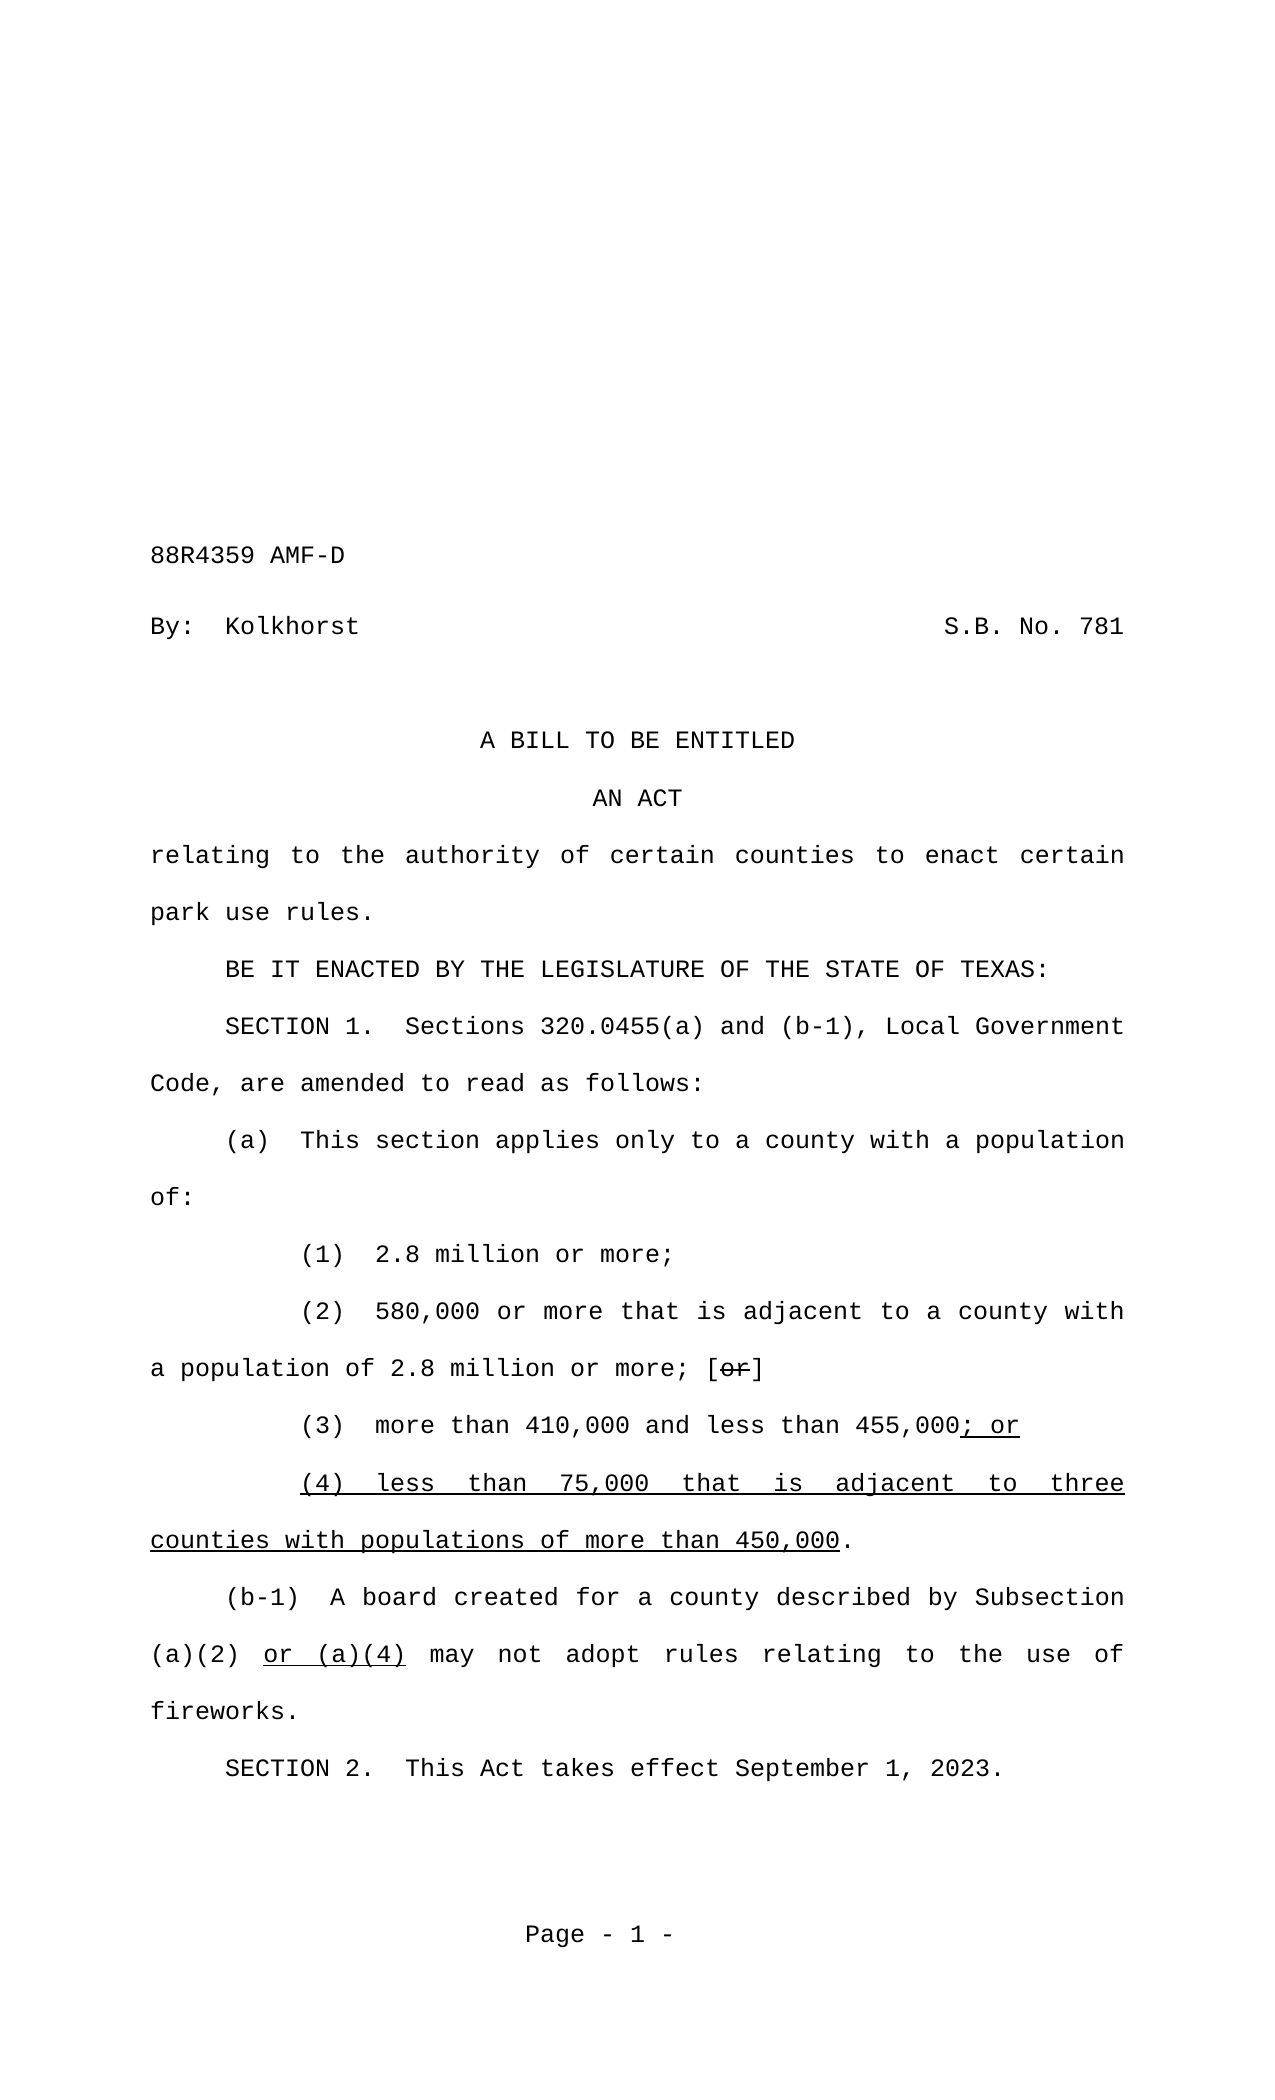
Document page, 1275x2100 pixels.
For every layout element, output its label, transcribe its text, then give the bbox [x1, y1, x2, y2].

text AN ACT [150, 785, 1125, 813]
text (4) less than 75,000 that is adjacent to three counties with populations of more than 450,000. [150, 1470, 1125, 1556]
text 88R4359 AMF-D [150, 542, 1125, 571]
text SECTION 2. This Act takes effect September 1, 2023. [150, 1755, 1125, 1784]
text (b-1) A board created for a county described by Subsection (a)(2) or (a)(4) may not adopt rules relating to the use of fireworks. [150, 1584, 1125, 1727]
text (3) more than 410,000 and less than 455,000; or [150, 1413, 1125, 1441]
text By: Kolkhorst S.B. No. 781 [150, 614, 1125, 642]
text (2) 580,000 or more that is adjacent to a county with a population of 2.8 million or more; [or] [150, 1299, 1125, 1384]
text SECTION 1. Sections 320.0455(a) and (b-1), Local Government Code, are amended to read as follows: [150, 1013, 1125, 1099]
text A BILL TO BE ENTITLED [150, 728, 1125, 756]
text (1) 2.8 million or more; [150, 1242, 1125, 1270]
text (a) This section applies only to a county with a population of: [150, 1127, 1125, 1213]
text BE IT ENACTED BY THE LEGISLATURE OF THE STATE OF TEXAS: [150, 956, 1125, 985]
text relating to the authority of certain counties to enact certain park use rules. [150, 842, 1125, 928]
